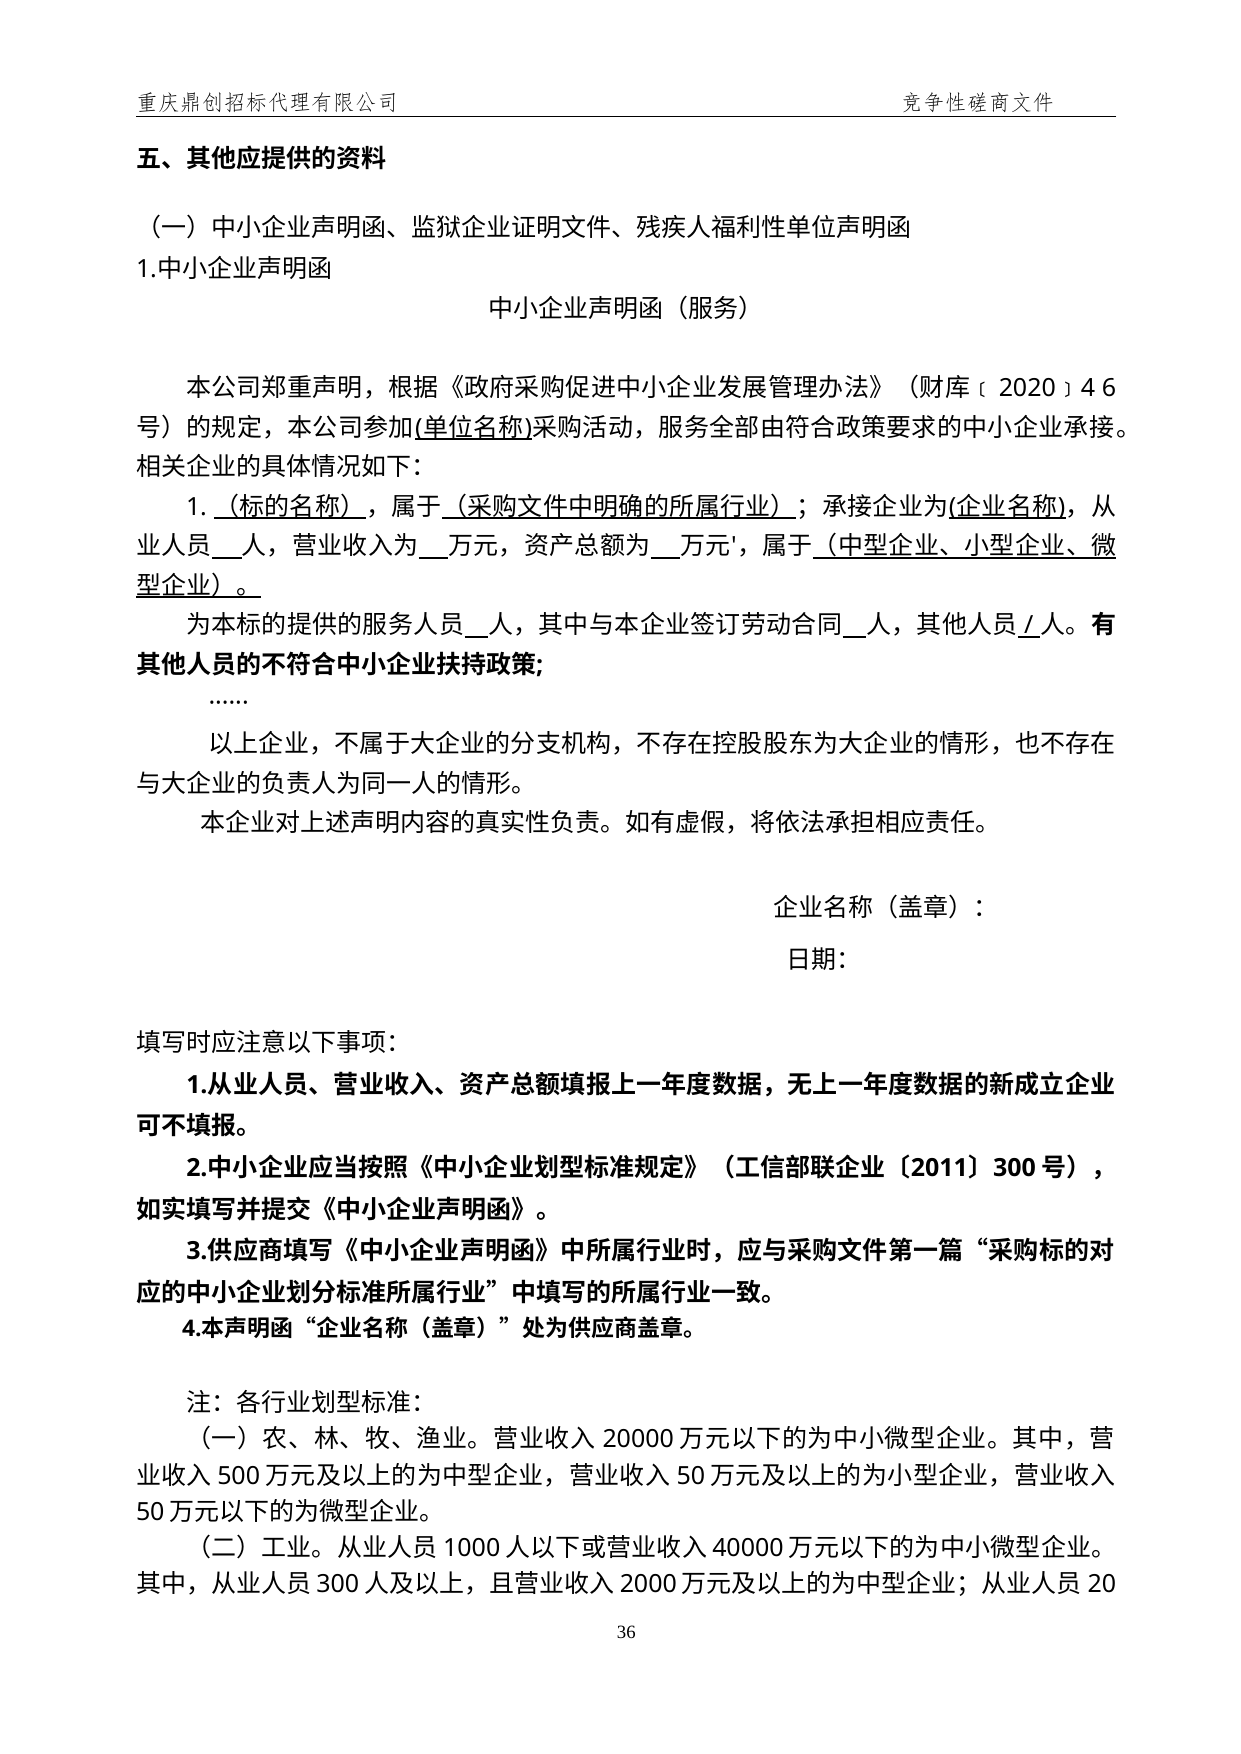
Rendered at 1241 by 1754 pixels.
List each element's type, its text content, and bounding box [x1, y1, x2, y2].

text 中小企业声明函（服务） [136, 287, 1116, 326]
text 本企业对上述声明内容的真实性负责。如有虚假，将依法承担相应责任。 [136, 801, 1116, 841]
text 为本标的提供的服务人员 人，其中与本企业签订劳动合同 人，其他人员 / 人。有其他人员的不符合中小企业扶持政策; [136, 603, 1116, 682]
text 填写时应注意以下事项： [136, 1018, 1116, 1060]
text ······ [136, 682, 1116, 722]
text 4.本声明函“企业名称（盖章）”处为供应商盖章。 [136, 1310, 1116, 1343]
text 2.中小企业应当按照《中小企业划型标准规定》（工信部联企业〔2011〕300号），如实填写并提交《中小企业声明函》。 [136, 1143, 1116, 1226]
text 企业名称（盖章）： [136, 874, 1116, 926]
text 3.供应商填写《中小企业声明函》中所属行业时，应与采购文件第一篇“采购标的对应的中小企业划分标准所属行业”中填写的所属行业一致。 [136, 1226, 1116, 1310]
text 本公司郑重声明，根据《政府采购促进中小企业发展管理办法》（财库﹝2020﹞4 6号）的规定，本公司参加(单位名称)采购活动，服务全部由符合政策要求的中小企业承接。相关企业的具体情况如下： [136, 366, 1116, 484]
subtitle 五、其他应提供的资料 [136, 137, 1116, 177]
text 注：各行业划型标准： [136, 1383, 1116, 1419]
text 日期： [136, 926, 1116, 978]
text 以上企业，不属于大企业的分支机构，不存在控股股东为大企业的情形，也不存在与大企业的负责人为同一人的情形。 [136, 722, 1116, 801]
text （一）中小企业声明函、监狱企业证明文件、残疾人福利性单位声明函 [136, 195, 1116, 247]
text （一）农、林、牧、渔业。营业收入20000万元以下的为中小微型企业。其中，营业收入500万元及以上的为中型企业，营业收入50万元及以上的为小型企业，营业收入50万元以下的为微型企业。 [136, 1419, 1116, 1528]
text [136, 1528, 1116, 1600]
text 1. （标的名称），属于（采购文件中明确的所属行业）；承接企业为(企业名称)，从业人员 人，营业收入为 万元，资产总额为 万元'，属于（中型企业、小型企业、微型企业）。 [136, 484, 1116, 603]
text 1.中小企业声明函 [136, 247, 1116, 287]
text 1.从业人员、营业收入、资产总额填报上一年度数据，无上一年度数据的新成立企业可不填报。 [136, 1060, 1116, 1143]
